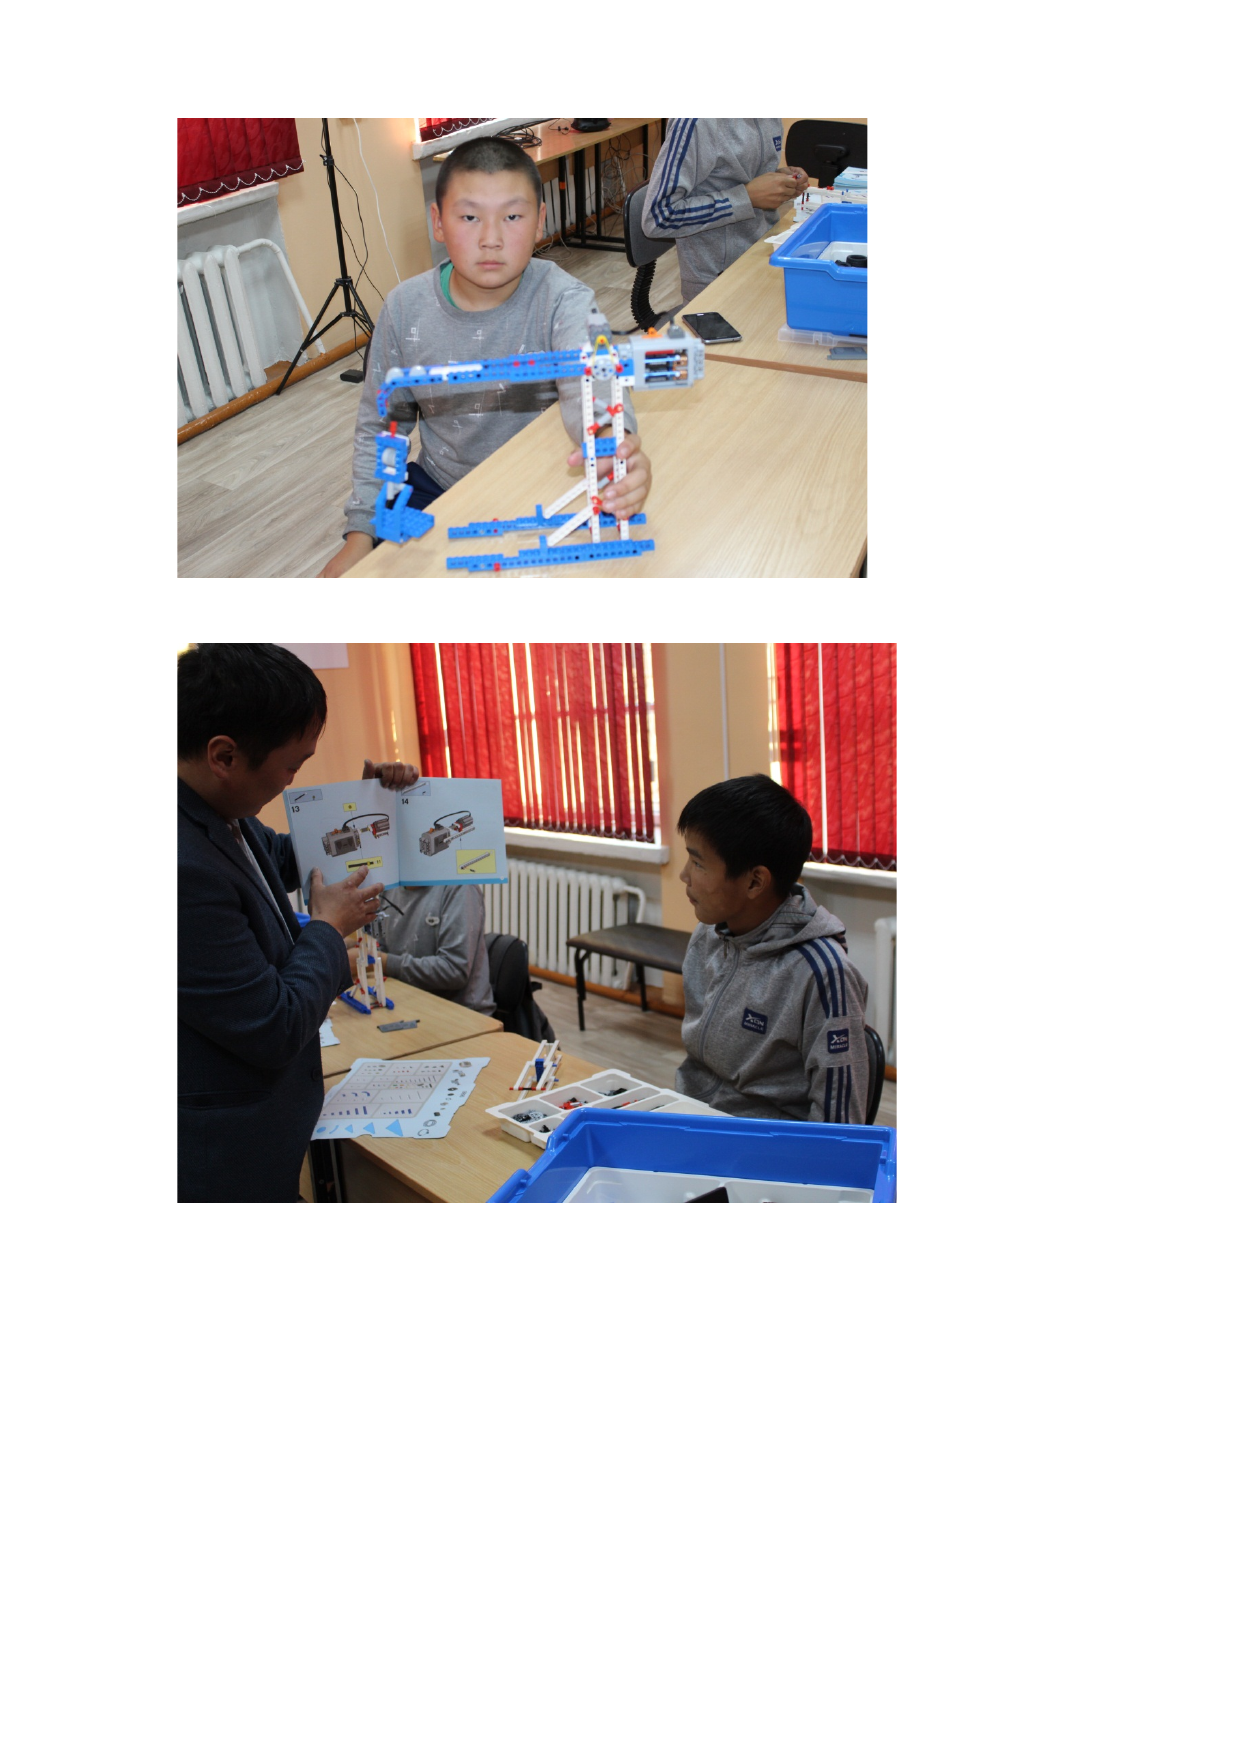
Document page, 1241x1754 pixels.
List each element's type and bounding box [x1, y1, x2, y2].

picture [177, 118, 868, 578]
picture [177, 643, 897, 1203]
